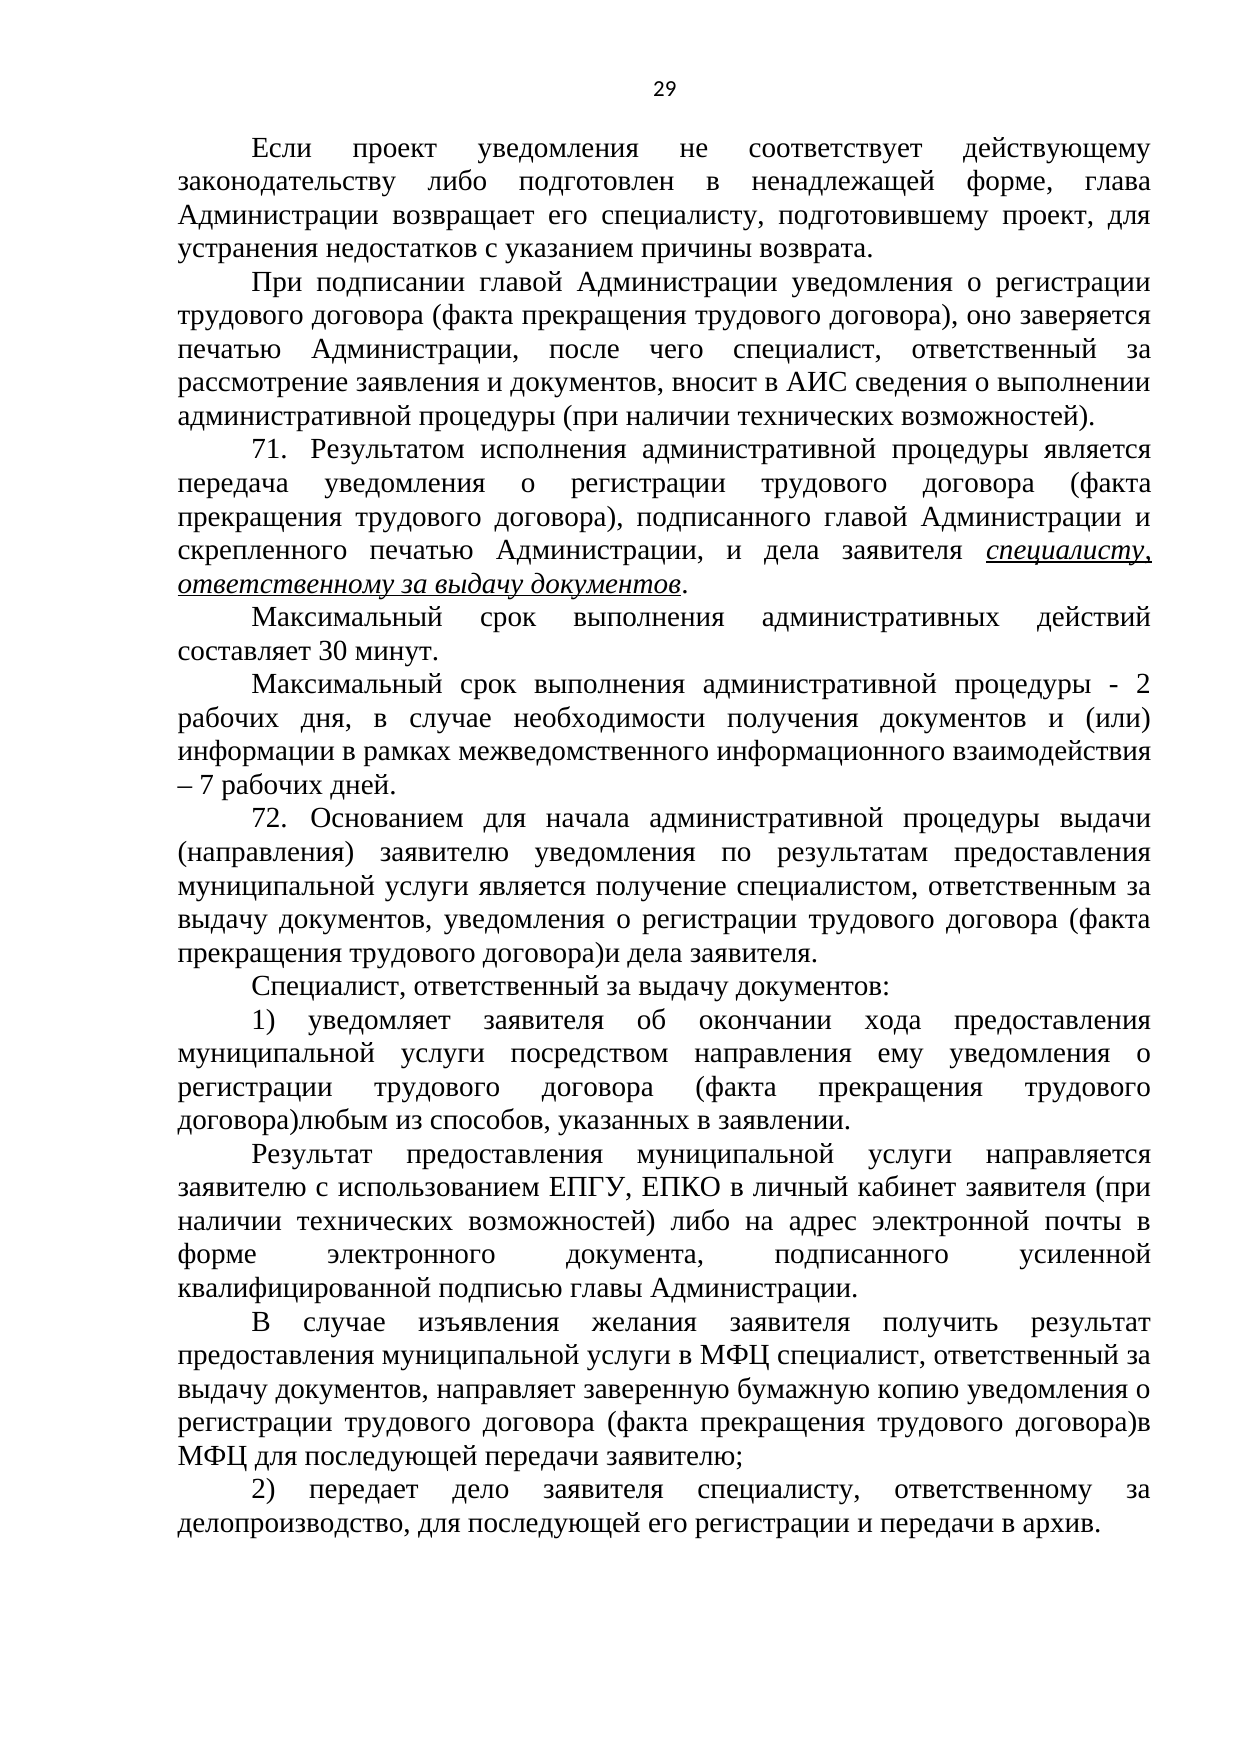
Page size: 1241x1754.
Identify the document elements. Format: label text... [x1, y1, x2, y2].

text Специалист, ответственный за выдачу документов: [177, 968, 1152, 1002]
text Результат предоставления муниципальной услуги направляется заявителю с использованием ЕПГУ, ЕПКО в личный кабинет заявителя (при наличии технических возможностей) либо на адрес электронной почты в форме электронного документа, подписанного усиленной квалифицированной подписью главы Администрации. [177, 1136, 1152, 1304]
text Максимальный срок выполнения административных действий составляет 30 минут. [177, 599, 1152, 666]
text 1) уведомляет заявителя об окончании хода предоставления муниципальной услуги посредством направления ему уведомления о регистрации трудового договора (факта прекращения трудового договора)любым из способов, указанных в заявлении. [177, 1002, 1152, 1136]
text 2) передает дело заявителя специалисту, ответственному за делопроизводство, для последующей его регистрации и передачи в архив. [177, 1471, 1152, 1538]
text В случае изъявления желания заявителя получить результат предоставления муниципальной услуги в МФЦ специалист, ответственный за выдачу документов, направляет заверенную бумажную копию уведомления о регистрации трудового договора (факта прекращения трудового договора)в МФЦ для последующей передачи заявителю; [177, 1304, 1152, 1471]
text Если проект уведомления не соответствует действующему законодательству либо подготовлен в ненадлежащей форме, глава Администрации возвращает его специалисту, подготовившему проект, для устранения недостатков с указанием причины возврата. [177, 130, 1152, 264]
list Результатом исполнения административной процедуры является передача уведомления о регистрации трудового договора (факта прекращения трудового договора), подписанного главой Администрации и скрепленного печатью Администрации, и дела заявителя специалисту, ответственному за выдачу документов. [177, 432, 1152, 599]
list Основанием для начала административной процедуры выдачи (направления) заявителю уведомления по результатам предоставления муниципальной услуги является получение специалистом, ответственным за выдачу документов, уведомления о регистрации трудового договора (факта прекращения трудового договора)и дела заявителя. [177, 801, 1152, 968]
text Максимальный срок выполнения административной процедуры - 2 рабочих дня, в случае необходимости получения документов и (или) информации в рамках межведомственного информационного взаимодействия – 7 рабочих дней. [177, 666, 1152, 801]
text При подписании главой Администрации уведомления о регистрации трудового договора (факта прекращения трудового договора), оно заверяется печатью Администрации, после чего специалист, ответственный за рассмотрение заявления и документов, вносит в АИС сведения о выполнении административной процедуры (при наличии технических возможностей). [177, 264, 1152, 432]
